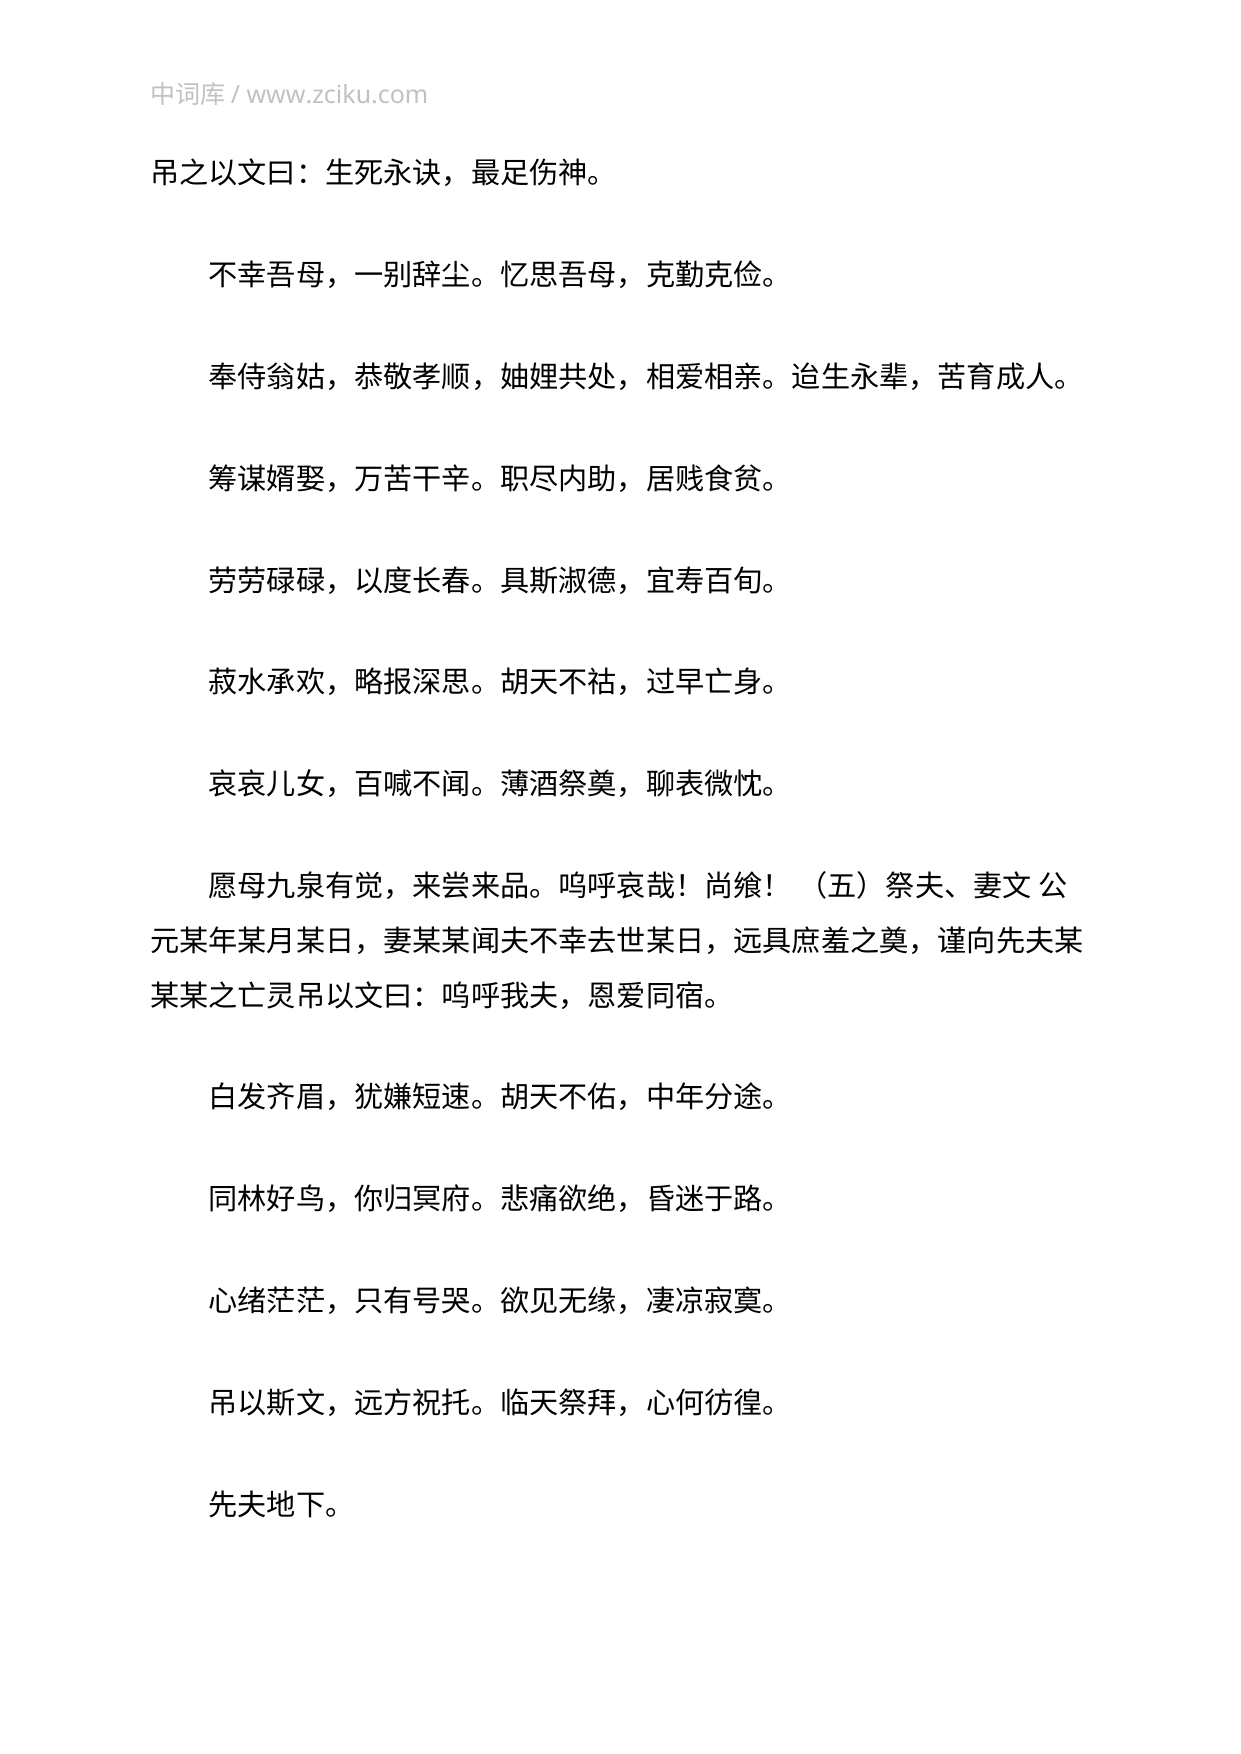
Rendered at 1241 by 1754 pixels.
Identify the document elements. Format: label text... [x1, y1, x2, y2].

text 心绪茫茫，只有号哭。欲见无缘，凄凉寂寞。 [150, 1277, 1090, 1320]
text 哀哀儿女，百喊不闻。薄酒祭奠，聊表微忱。 [150, 761, 1090, 803]
text 劳劳碌碌，以度长春。具斯淑德，宜寿百旬。 [150, 557, 1090, 599]
text 愿母九泉有觉，来尝来品。呜呼哀哉！尚飨！ （五）祭夫、妻文 公元某年某月某日，妻某某闻夫不幸去世某日，远具庶羞之奠，谨向先夫某某某之亡灵吊以文曰：呜呼我夫，恩爱同宿。 [150, 862, 1090, 1014]
text 吊以斯文，远方祝托。临天祭拜，心何彷徨。 [150, 1379, 1090, 1422]
text 先夫地下。 [150, 1481, 1090, 1523]
text 奉侍翁姑，恭敬孝顺，妯娌共处，相爱相亲。迨生永辈，苦育成人。 [150, 353, 1090, 396]
text 不幸吾母，一别辞尘。忆思吾母，克勤克俭。 [150, 252, 1090, 294]
text 白发齐眉，犹嫌短速。胡天不佑，中年分途。 [150, 1074, 1090, 1116]
text 筹谋婿娶，万苦干辛。职尽内助，居贱食贫。 [150, 455, 1090, 498]
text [150, 150, 1090, 192]
text 菽水承欢，略报深思。胡天不祜，过早亡身。 [150, 659, 1090, 701]
text 同林好鸟，你归冥府。悲痛欲绝，昏迷于路。 [150, 1176, 1090, 1218]
